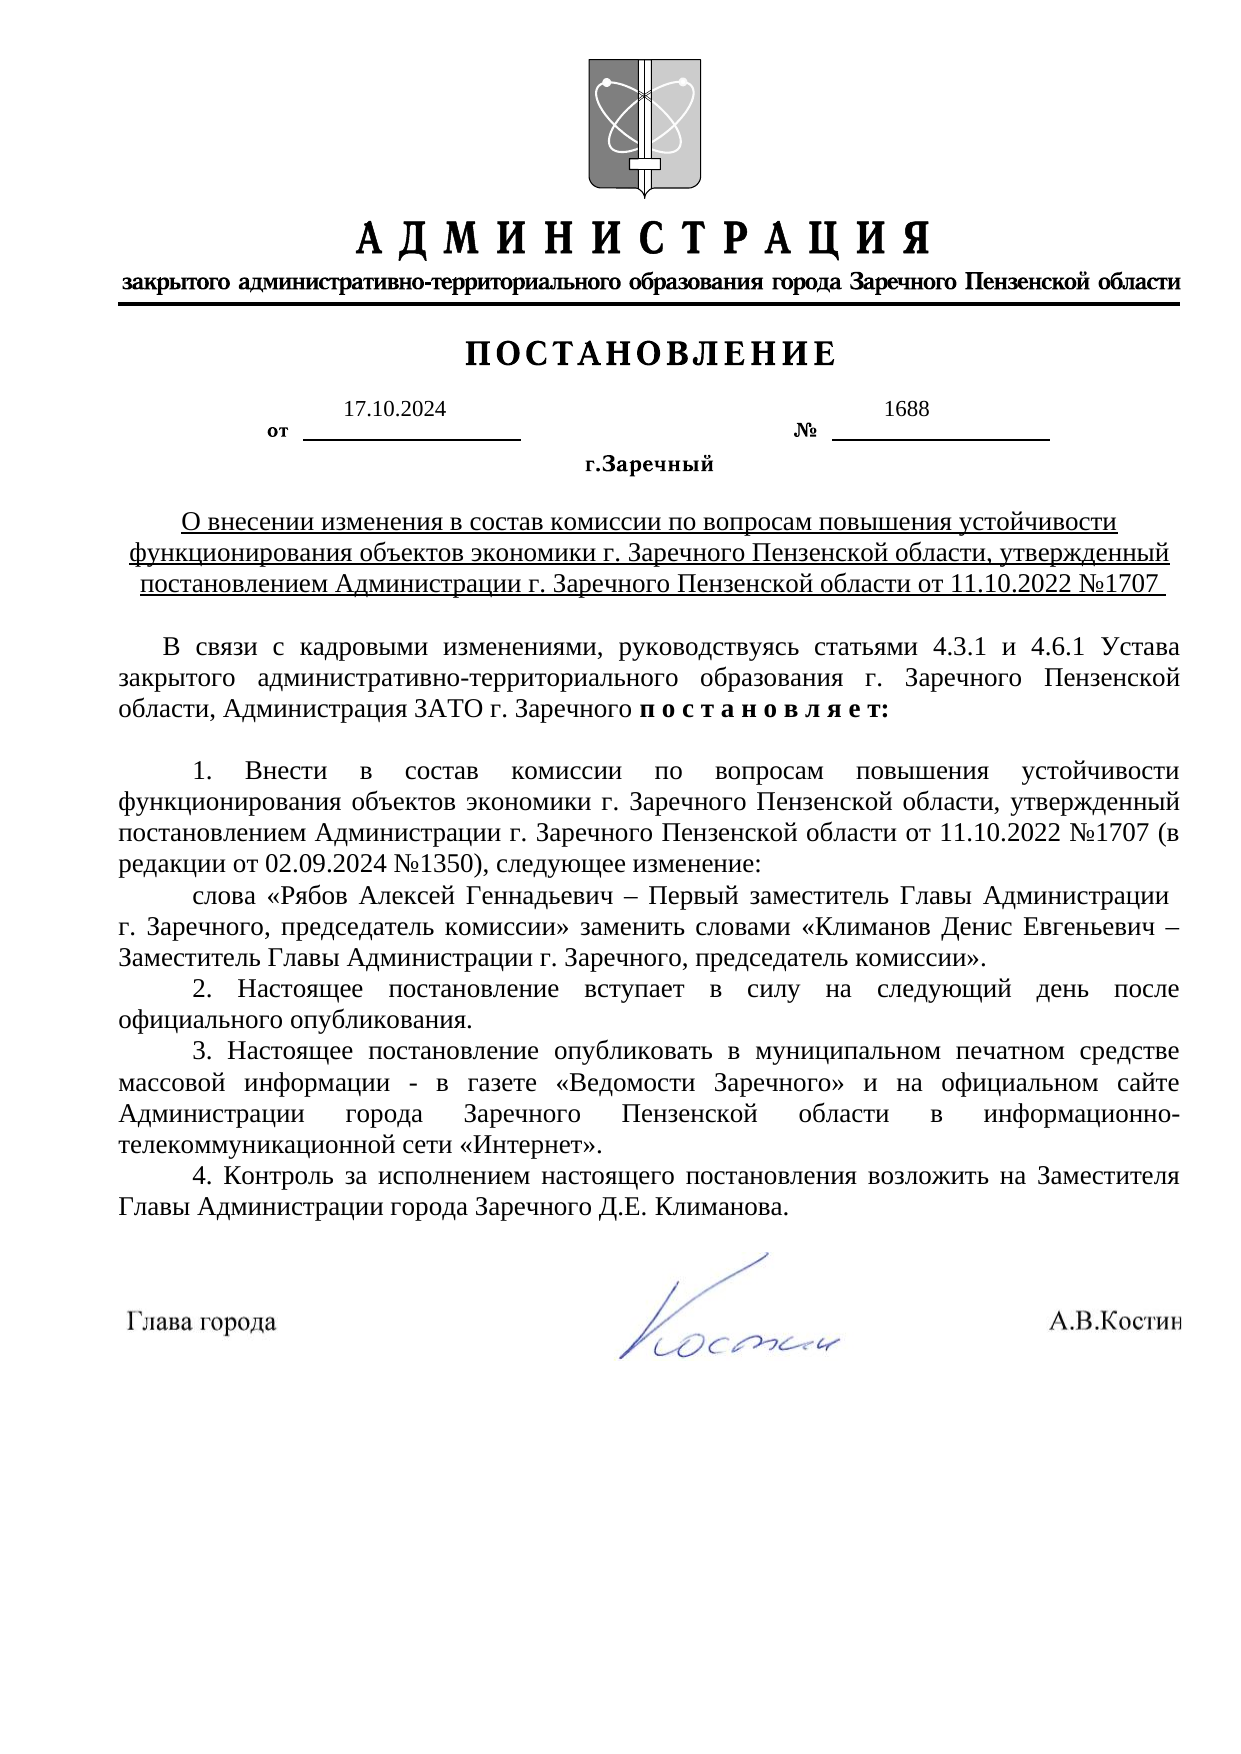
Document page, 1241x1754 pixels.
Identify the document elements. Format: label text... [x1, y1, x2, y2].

text В связи с кадровыми изменениями, руководствуясь статьями 4.3.1 и 4.6.1 Устава закрытого административно-территориального образования г. Заречного Пензенской области, Администрация ЗАТО г. Заречного п о с т а н о в л я е т: [118, 629, 1181, 723]
text слова «Рябов Алексей Геннадьевич – Первый заместитель Главы Администрации г. Заречного, председатель комиссии» заменить словами «Климанов Денис Евгеньевич – Заместитель Главы Администрации г. Заречного, председатель комиссии». [118, 879, 1181, 972]
text 4. Контроль за исполнением настоящего постановления возложить на Заместителя Главы Администрации города Заречного Д.Е. Климанова. [118, 1159, 1181, 1221]
text 2. Настоящее постановление вступает в силу на следующий день после официального опубликования. [118, 972, 1181, 1034]
subtitle 1. Внести в состав комиссии по вопросам повышения устойчивости функционирования объектов экономики г. Заречного Пензенской области, утвержденный постановлением Администрации г. Заречного Пензенской области от 11.10.2022 №1707 (в редакции от 02.09.2024 №1350), следующее изменение: [118, 754, 1181, 879]
text 3. Настоящее постановление опубликовать в муниципальном печатном средстве массовой информации - в газете «Ведомости Заречного» и на официальном сайте Администрации города Заречного Пензенской области в информационно-телекоммуникационной сети «Интернет». [118, 1034, 1181, 1159]
picture [118, 1252, 1182, 1361]
subtitle О внесении изменения в состав комиссии по вопросам повышения устойчивости функционирования объектов экономики г. Заречного Пензенской области, утвержденный постановлением Администрации г. Заречного Пензенской области от 11.10.2022 №1707 [118, 505, 1181, 598]
